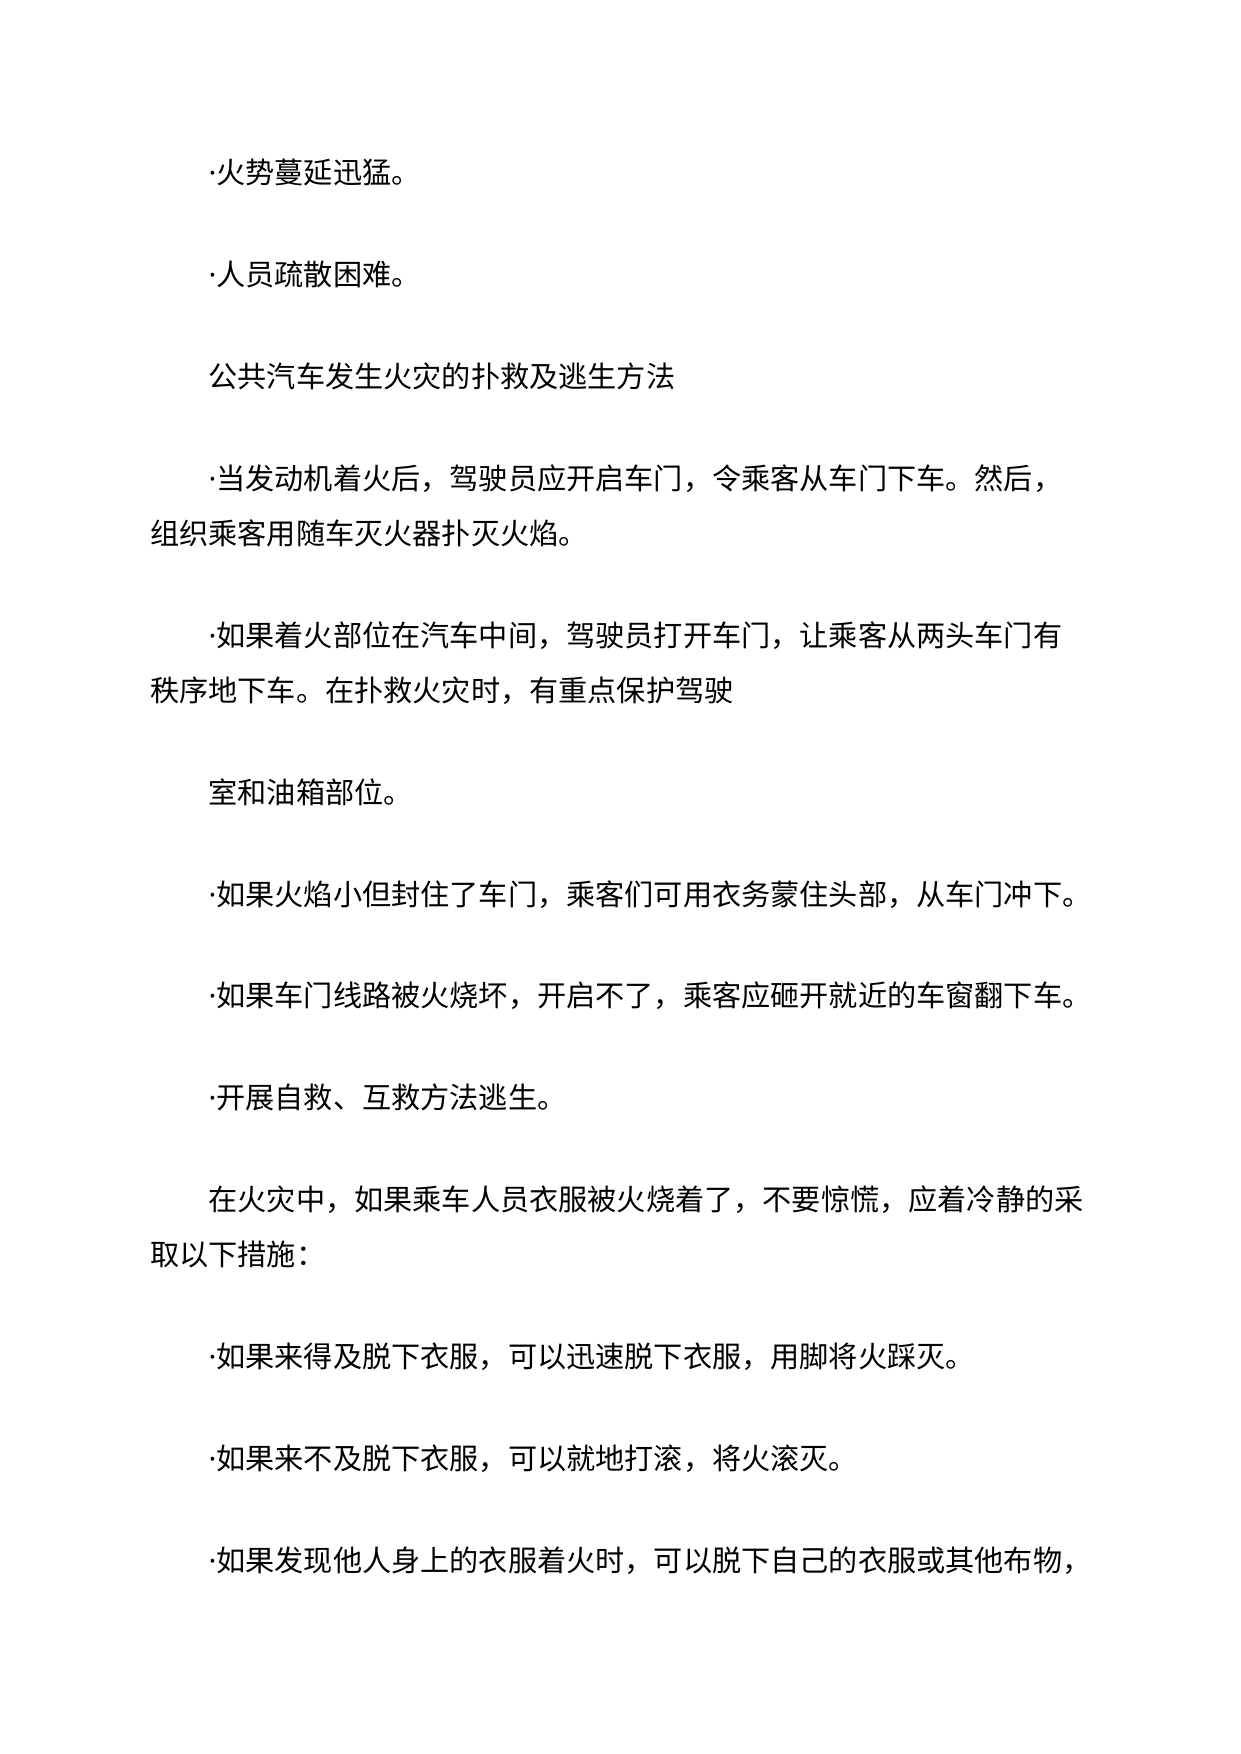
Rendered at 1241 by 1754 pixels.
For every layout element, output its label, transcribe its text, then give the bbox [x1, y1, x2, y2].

text ·如果火焰小但封住了车门，乘客们可用衣务蒙住头部，从车门冲下。 [150, 871, 1090, 913]
text ·如果车门线路被火烧坏，开启不了，乘客应砸开就近的车窗翻下车。 [150, 973, 1090, 1015]
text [150, 1538, 1090, 1580]
text ·人员疏散困难。 [150, 252, 1090, 294]
text ·火势蔓延迅猛。 [150, 150, 1090, 192]
text ·如果来得及脱下衣服，可以迅速脱下衣服，用脚将火踩灭。 [150, 1334, 1090, 1376]
text ·开展自救、互救方法逃生。 [150, 1075, 1090, 1117]
text 在火灾中，如果乘车人员衣服被火烧着了，不要惊慌，应着冷静的采取以下措施： [150, 1177, 1090, 1274]
text ·如果来不及脱下衣服，可以就地打滚，将火滚灭。 [150, 1436, 1090, 1478]
text ·当发动机着火后，驾驶员应开启车门，令乘客从车门下车。然后，组织乘客用随车灭火器扑灭火焰。 [150, 456, 1090, 553]
text 公共汽车发生火灾的扑救及逃生方法 [150, 354, 1090, 396]
text 室和油箱部位。 [150, 769, 1090, 812]
text ·如果着火部位在汽车中间，驾驶员打开车门，让乘客从两头车门有秩序地下车。在扑救火灾时，有重点保护驾驶 [150, 612, 1090, 710]
